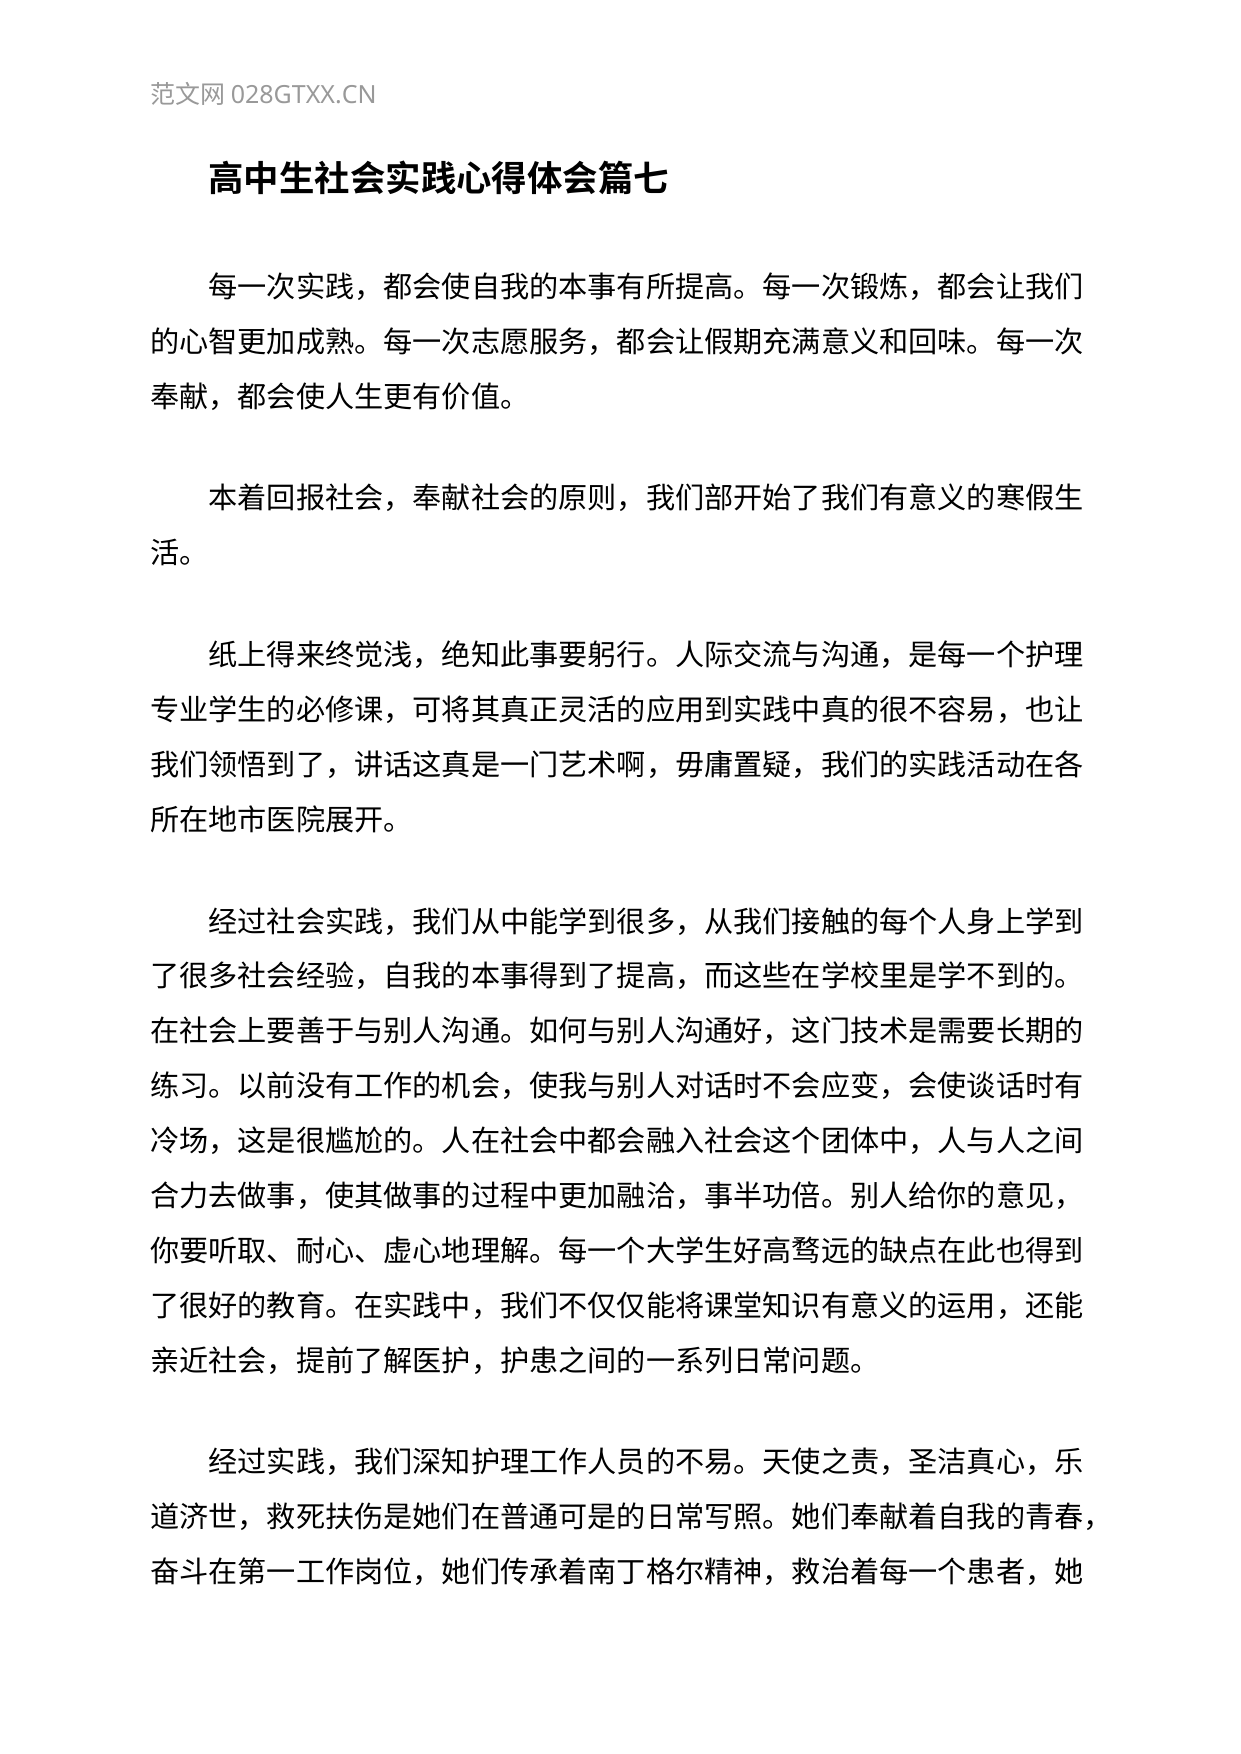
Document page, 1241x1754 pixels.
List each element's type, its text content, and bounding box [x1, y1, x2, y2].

text 经过社会实践，我们从中能学到很多，从我们接触的每个人身上学到了很多社会经验，自我的本事得到了提高，而这些在学校里是学不到的。在社会上要善于与别人沟通。如何与别人沟通好，这门技术是需要长期的练习。以前没有工作的机会，使我与别人对话时不会应变，会使谈话时有冷场，这是很尴尬的。人在社会中都会融入社会这个团体中，人与人之间合力去做事，使其做事的过程中更加融洽，事半功倍。别人给你的意见，你要听取、耐心、虚心地理解。每一个大学生好高骛远的缺点在此也得到了很好的教育。在实践中，我们不仅仅能将课堂知识有意义的运用，还能亲近社会，提前了解医护，护患之间的一系列日常问题。 [150, 898, 1090, 1379]
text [150, 1439, 1090, 1591]
text 纸上得来终觉浅，绝知此事要躬行。人际交流与沟通，是每一个护理专业学生的必修课，可将其真正灵活的应用到实践中真的很不容易，也让我们领悟到了，讲话这真是一门艺术啊，毋庸置疑，我们的实践活动在各所在地市医院展开。 [150, 632, 1090, 839]
text 本着回报社会，奉献社会的原则，我们部开始了我们有意义的寒假生活。 [150, 475, 1090, 572]
text 高中生社会实践心得体会篇七 [150, 150, 1090, 201]
text 每一次实践，都会使自我的本事有所提高。每一次锻炼，都会让我们的心智更加成熟。每一次志愿服务，都会让假期充满意义和回味。每一次奉献，都会使人生更有价值。 [150, 263, 1090, 416]
